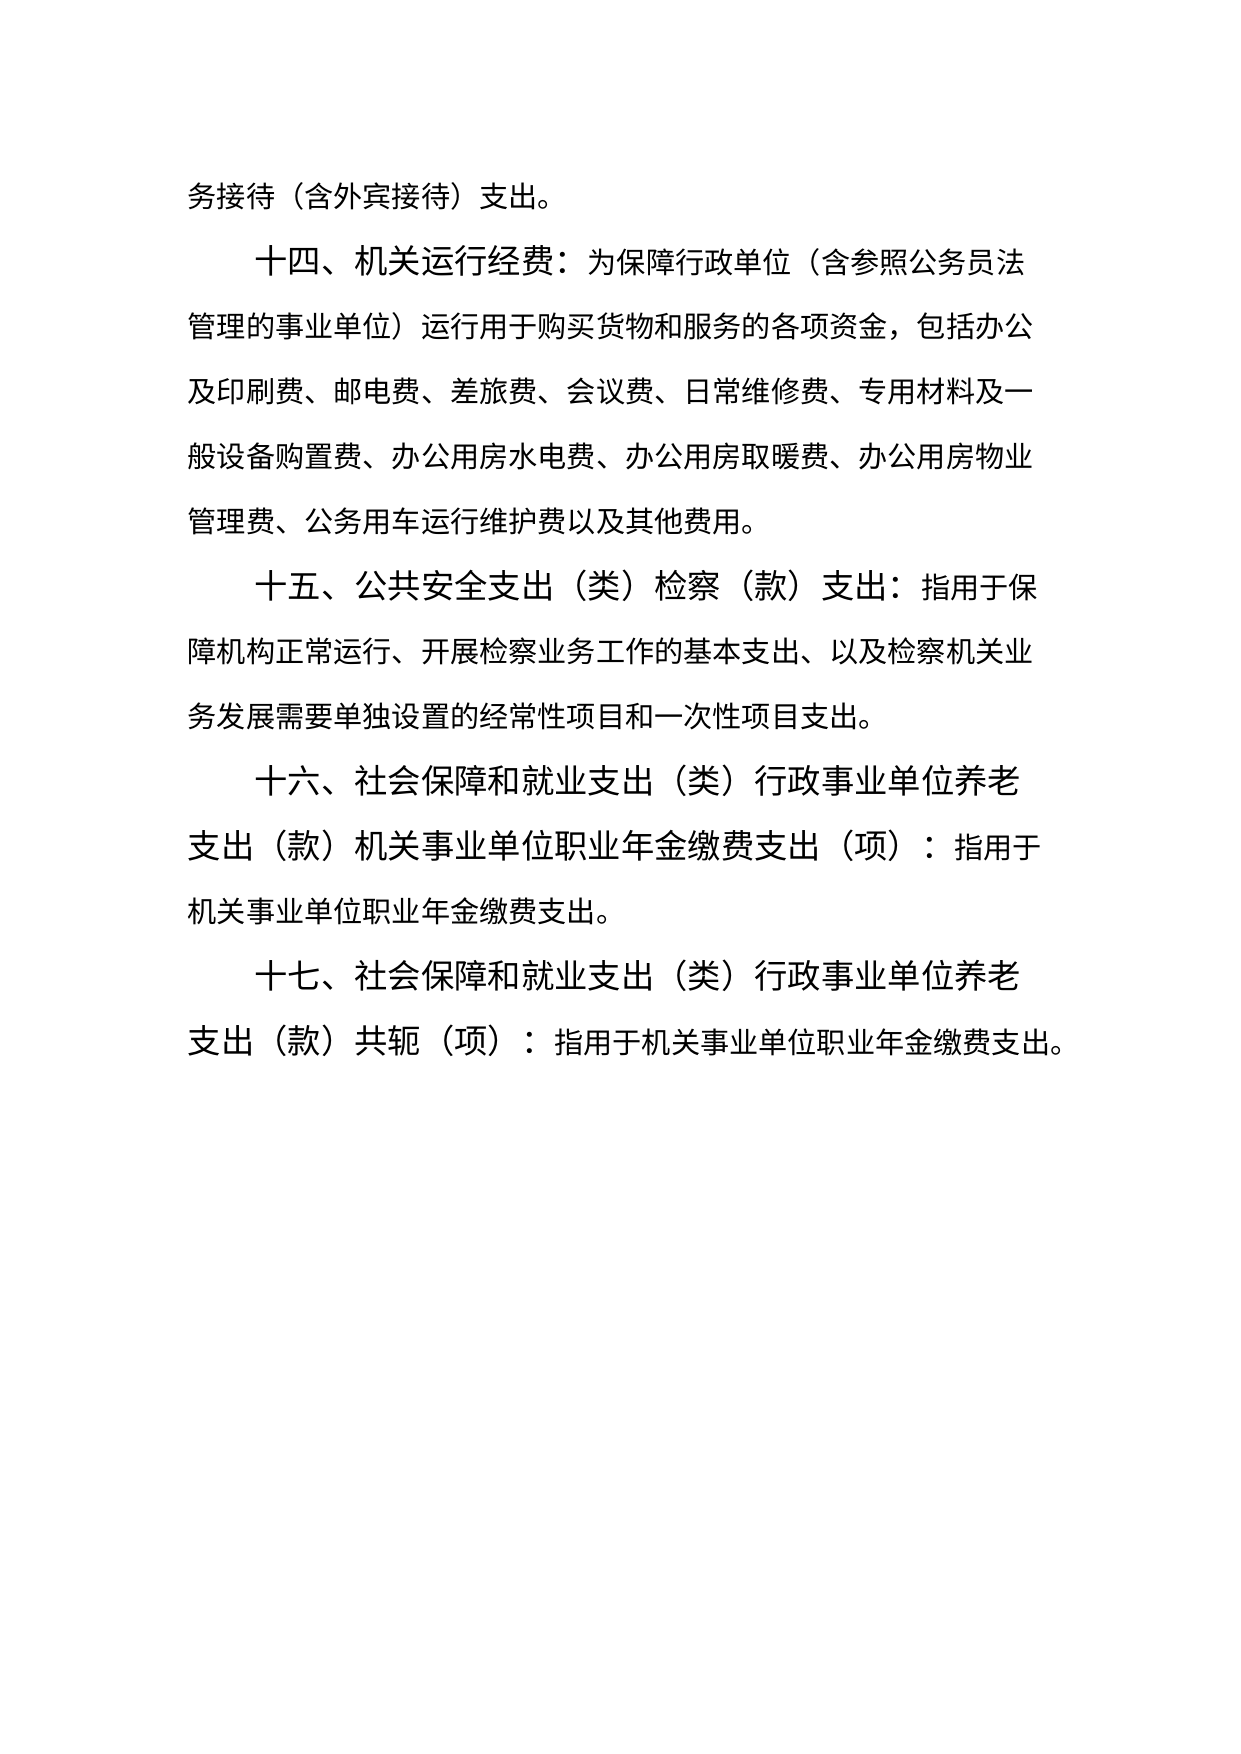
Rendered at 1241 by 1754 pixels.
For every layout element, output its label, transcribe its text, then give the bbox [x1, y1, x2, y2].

text 十六、社会保障和就业支出（类）行政事业单位养老支出（款）机关事业单位职业年金缴费支出（项）：指用于机关事业单位职业年金缴费支出。 [187, 747, 1053, 942]
text 十五、公共安全支出（类）检察（款）支出：指用于保障机构正常运行、开展检察业务工作的基本支出、以及检察机关业务发展需要单独设置的经常性项目和一次性项目支出。 [187, 552, 1053, 747]
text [187, 162, 1053, 227]
text 十四、机关运行经费：为保障行政单位（含参照公务员法管理的事业单位）运行用于购买货物和服务的各项资金，包括办公及印刷费、邮电费、差旅费、会议费、日常维修费、专用材料及一般设备购置费、办公用房水电费、办公用房取暖费、办公用房物业管理费、公务用车运行维护费以及其他费用。 [187, 227, 1053, 552]
text 十七、社会保障和就业支出（类）行政事业单位养老支出（款）共轭（项）：指用于机关事业单位职业年金缴费支出。 [187, 942, 1053, 1072]
